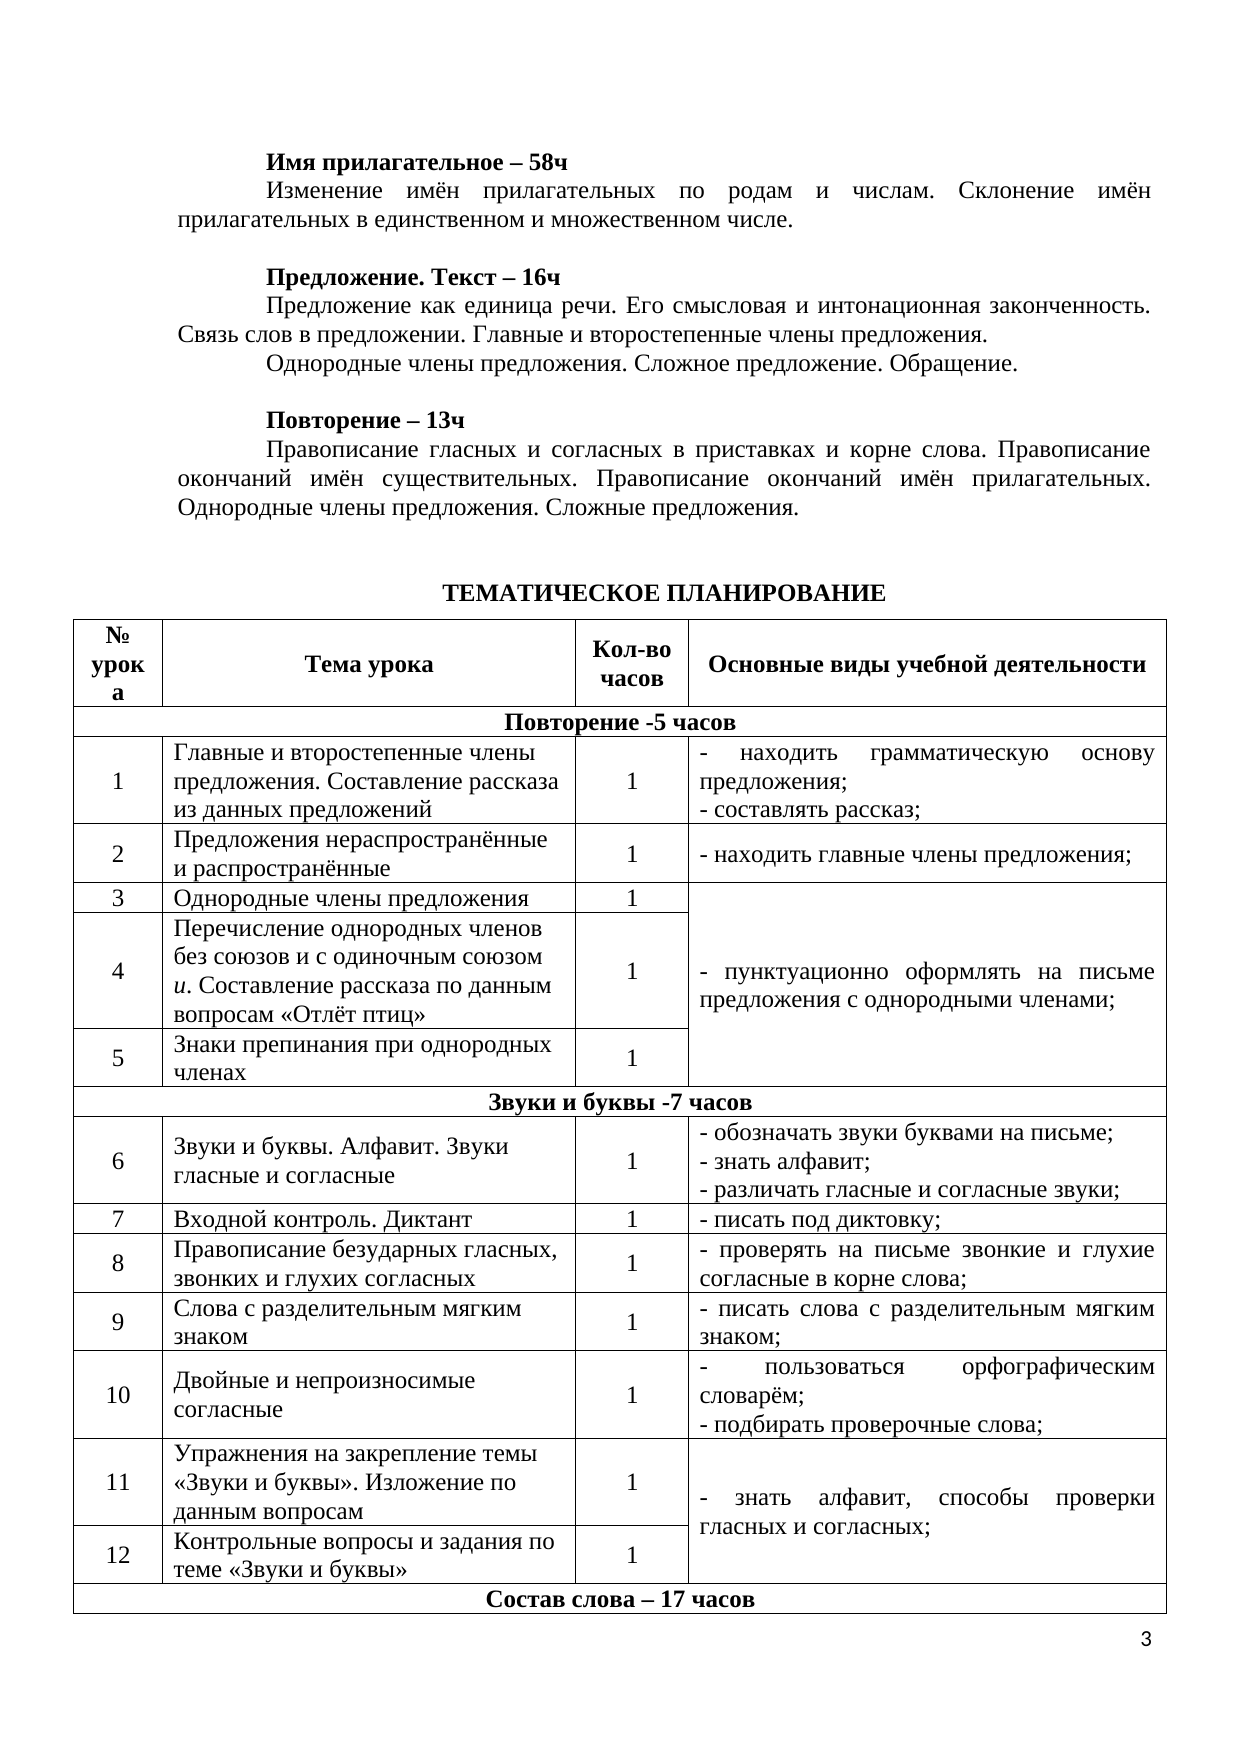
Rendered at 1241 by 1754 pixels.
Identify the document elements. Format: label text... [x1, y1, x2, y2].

table_cell - писать под диктовку; [689, 1204, 1166, 1233]
text Предложение как единица речи. Его смысловая и интонационная законченность. Связь слов в предложении. Главные и второстепенные члены предложения. [177, 291, 1152, 348]
table_cell 11 [74, 1439, 162, 1525]
table_cell Слова с разделительным мягким знаком [163, 1293, 575, 1350]
table_cell Состав слова – 17 часов [74, 1584, 1166, 1613]
text Имя прилагательное – 58ч [177, 147, 1152, 176]
table_cell 1 [576, 1029, 688, 1086]
table_cell Правописание безударных гласных, звонких и глухих согласных [163, 1234, 575, 1292]
table_cell 1 [576, 1293, 688, 1350]
table_cell - писать слова с разделительным мягким знаком; [689, 1293, 1166, 1350]
text Однородные члены предложения. Сложное предложение. Обращение. [177, 348, 1152, 377]
table_cell Входной контроль. Диктант [163, 1204, 575, 1233]
table_cell 1 [576, 1117, 688, 1203]
table_cell 1 [576, 913, 688, 1028]
text ТЕМАТИЧЕСКОЕ ПЛАНИРОВАНИЕ [177, 578, 1152, 607]
table_cell Повторение -5 часов [74, 707, 1166, 736]
table_cell - пунктуационно оформлять на письме предложения с однородными членами; [689, 883, 1166, 1086]
table_cell Контрольные вопросы и задания по теме «Звуки и буквы» [163, 1526, 575, 1583]
table_cell 12 [74, 1526, 162, 1583]
table_cell Звуки и буквы -7 часов [74, 1087, 1166, 1116]
table_header Кол-во часов [576, 620, 688, 706]
table_cell - находить грамматическую основу предложения; - составлять рассказ; [689, 737, 1166, 823]
table_cell 5 [74, 1029, 162, 1086]
table_cell Двойные и непроизносимые согласные [163, 1351, 575, 1437]
table_cell - находить главные члены предложения; [689, 824, 1166, 882]
table_cell 1 [576, 1439, 688, 1525]
table_header Тема урока [163, 620, 575, 706]
table_cell 1 [576, 883, 688, 912]
table_cell 1 [576, 1351, 688, 1437]
table_cell Однородные члены предложения [163, 883, 575, 912]
table_cell 1 [576, 824, 688, 882]
table_cell Перечисление однородных членов без союзов и с одиночным союзом и. Составление рассказа по данным вопросам «Отлёт птиц» [163, 913, 575, 1028]
table_cell Главные и второстепенные члены предложения. Составление рассказа из данных предложений [163, 737, 575, 823]
table_cell 1 [576, 1234, 688, 1292]
table_cell 3 [74, 883, 162, 912]
text Предложение. Текст – 16ч [177, 262, 1152, 291]
table_cell Звуки и буквы. Алфавит. Звуки гласные и согласные [163, 1117, 575, 1203]
table_cell 8 [74, 1234, 162, 1292]
table_cell 1 [576, 1526, 688, 1583]
table_header Основные виды учебной деятельности [689, 620, 1166, 706]
table_cell Предложения нераспространённые и распространённые [163, 824, 575, 882]
table_cell 2 [74, 824, 162, 882]
table_cell Знаки препинания при однородных членах [163, 1029, 575, 1086]
table_cell - проверять на письме звонкие и глухие согласные в корне слова; [689, 1234, 1166, 1292]
table_cell Упражнения на закрепление темы «Звуки и буквы». Изложение по данным вопросам [163, 1439, 575, 1525]
text Изменение имён прилагательных по родам и числам. Склонение имён прилагательных в единственном и множественном числе. [177, 176, 1152, 233]
text Правописание гласных и согласных в приставках и корне слова. Правописание окончаний имён существительных. Правописание окончаний имён прилагательных. Однородные члены предложения. Сложные предложения. [177, 434, 1152, 521]
table_cell 9 [74, 1293, 162, 1350]
table_cell - обозначать звуки буквами на письме; - знать алфавит; - различать гласные и согласные звуки; [689, 1117, 1166, 1203]
table_cell - знать алфавит, способы проверки гласных и согласных; [689, 1439, 1166, 1583]
table_cell 4 [74, 913, 162, 1028]
table_cell 1 [576, 1204, 688, 1233]
table_header № урока [74, 620, 162, 706]
text Повторение – 13ч [177, 406, 1152, 434]
table_cell 1 [576, 737, 688, 823]
table_cell 6 [74, 1117, 162, 1203]
table_cell 1 [74, 737, 162, 823]
table_cell 10 [74, 1351, 162, 1437]
table_cell 7 [74, 1204, 162, 1233]
table_cell - пользоваться орфографическим словарём; - подбирать проверочные слова; [689, 1351, 1166, 1437]
